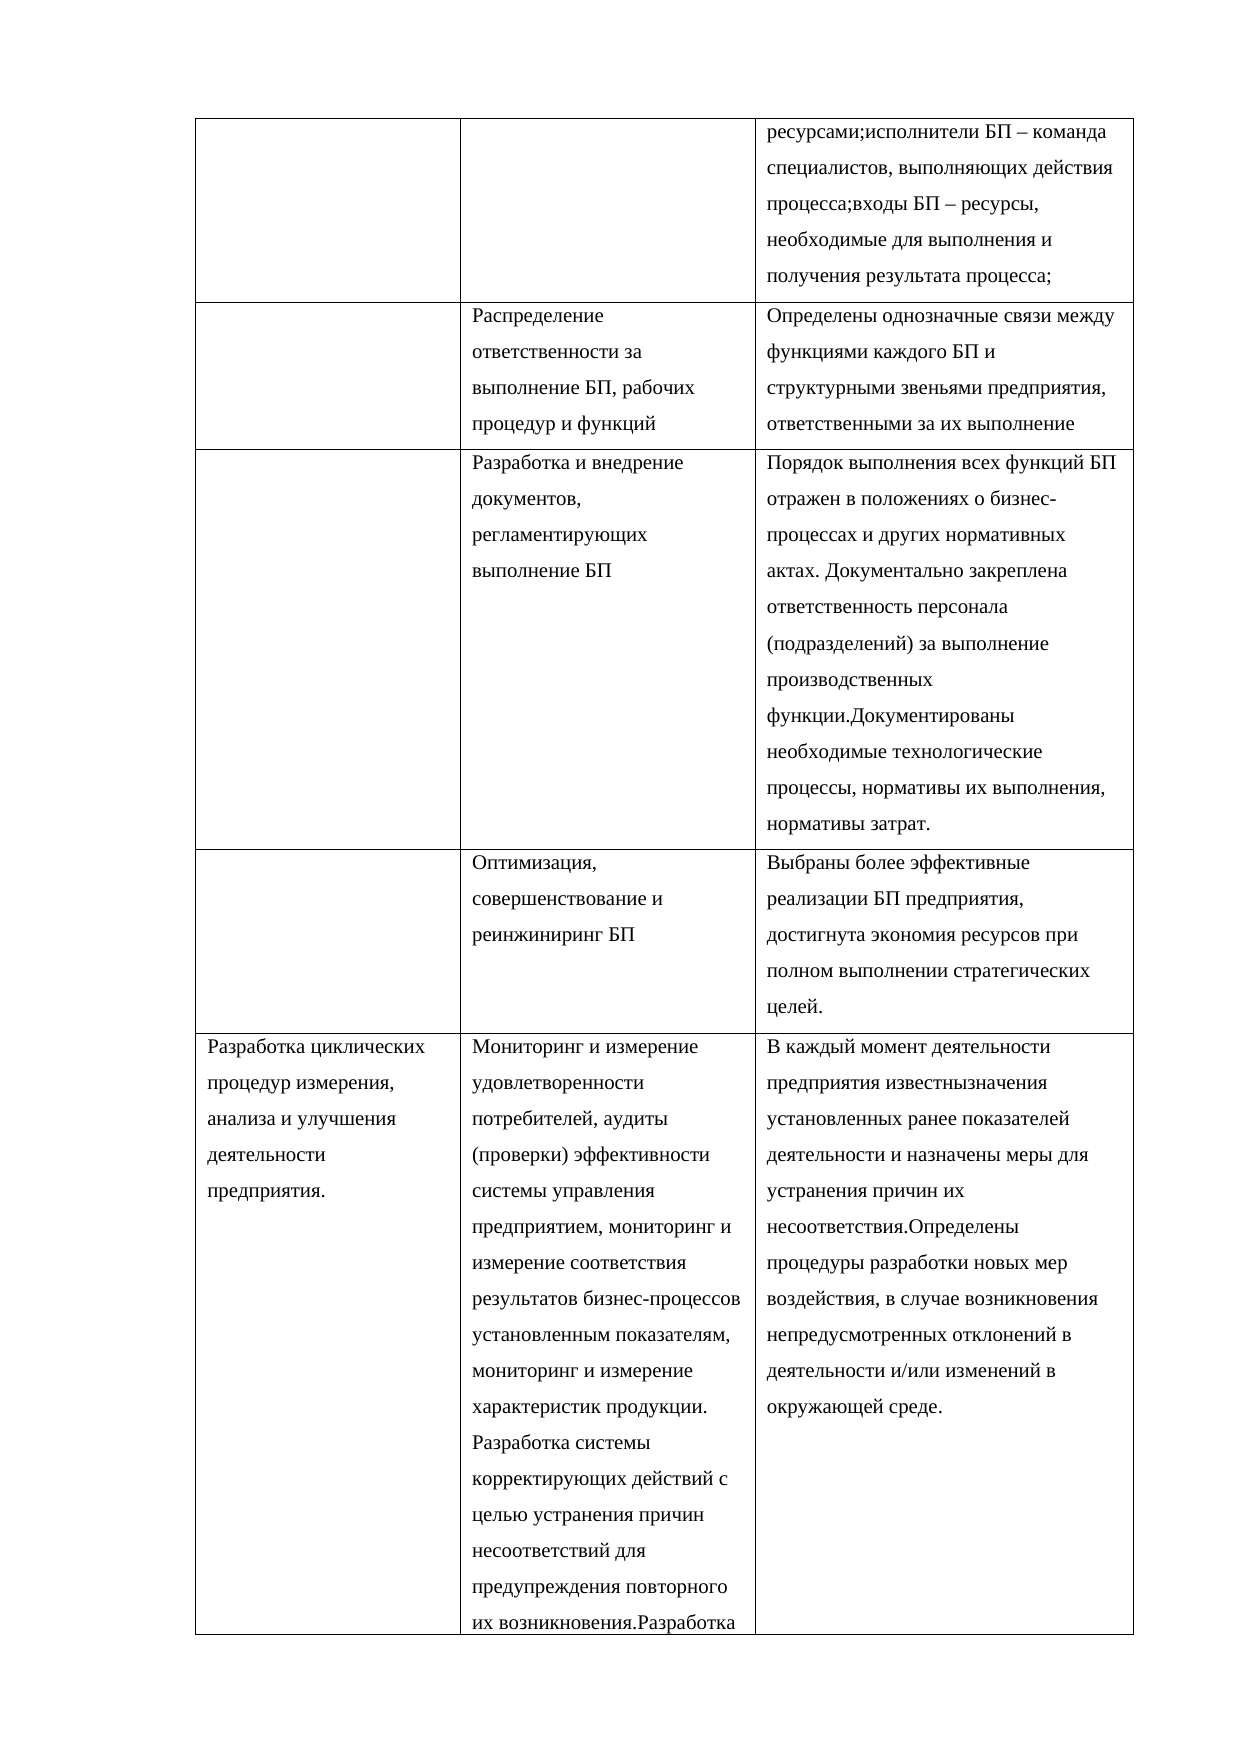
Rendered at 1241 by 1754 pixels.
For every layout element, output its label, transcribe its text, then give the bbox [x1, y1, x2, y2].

table_cell Оптимизация, совершенствование и реинжиниринг БП [461, 850, 755, 1032]
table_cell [756, 119, 1133, 302]
table_cell Определены однозначные связи между функциями каждого БП и структурными звеньями предприятия, ответственными за их выполнение [756, 303, 1133, 449]
table_cell Распределение ответственности за выполнение БП, рабочих процедур и функций [461, 303, 755, 449]
table_cell [196, 450, 460, 849]
table_cell Разработка и внедрение документов, регламентирующих выполнение БП [461, 450, 755, 849]
table_cell [196, 850, 460, 1032]
table_cell [196, 303, 460, 449]
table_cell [196, 1034, 460, 1634]
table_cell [461, 119, 755, 302]
table_cell [196, 119, 460, 302]
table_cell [461, 1034, 755, 1634]
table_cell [756, 1034, 1133, 1634]
table_cell Порядок выполнения всех функций БП отражен в положениях о бизнес-процессах и других нормативных актах. Документально закреплена ответственность персонала (подразделений) за выполнение производственных функции.Документированы необходимые технологические процессы, нормативы их выполнения, нормативы затрат. [756, 450, 1133, 849]
table_cell Выбраны более эффективные реализации БП предприятия, достигнута экономия ресурсов при полном выполнении стратегических целей. [756, 850, 1133, 1032]
